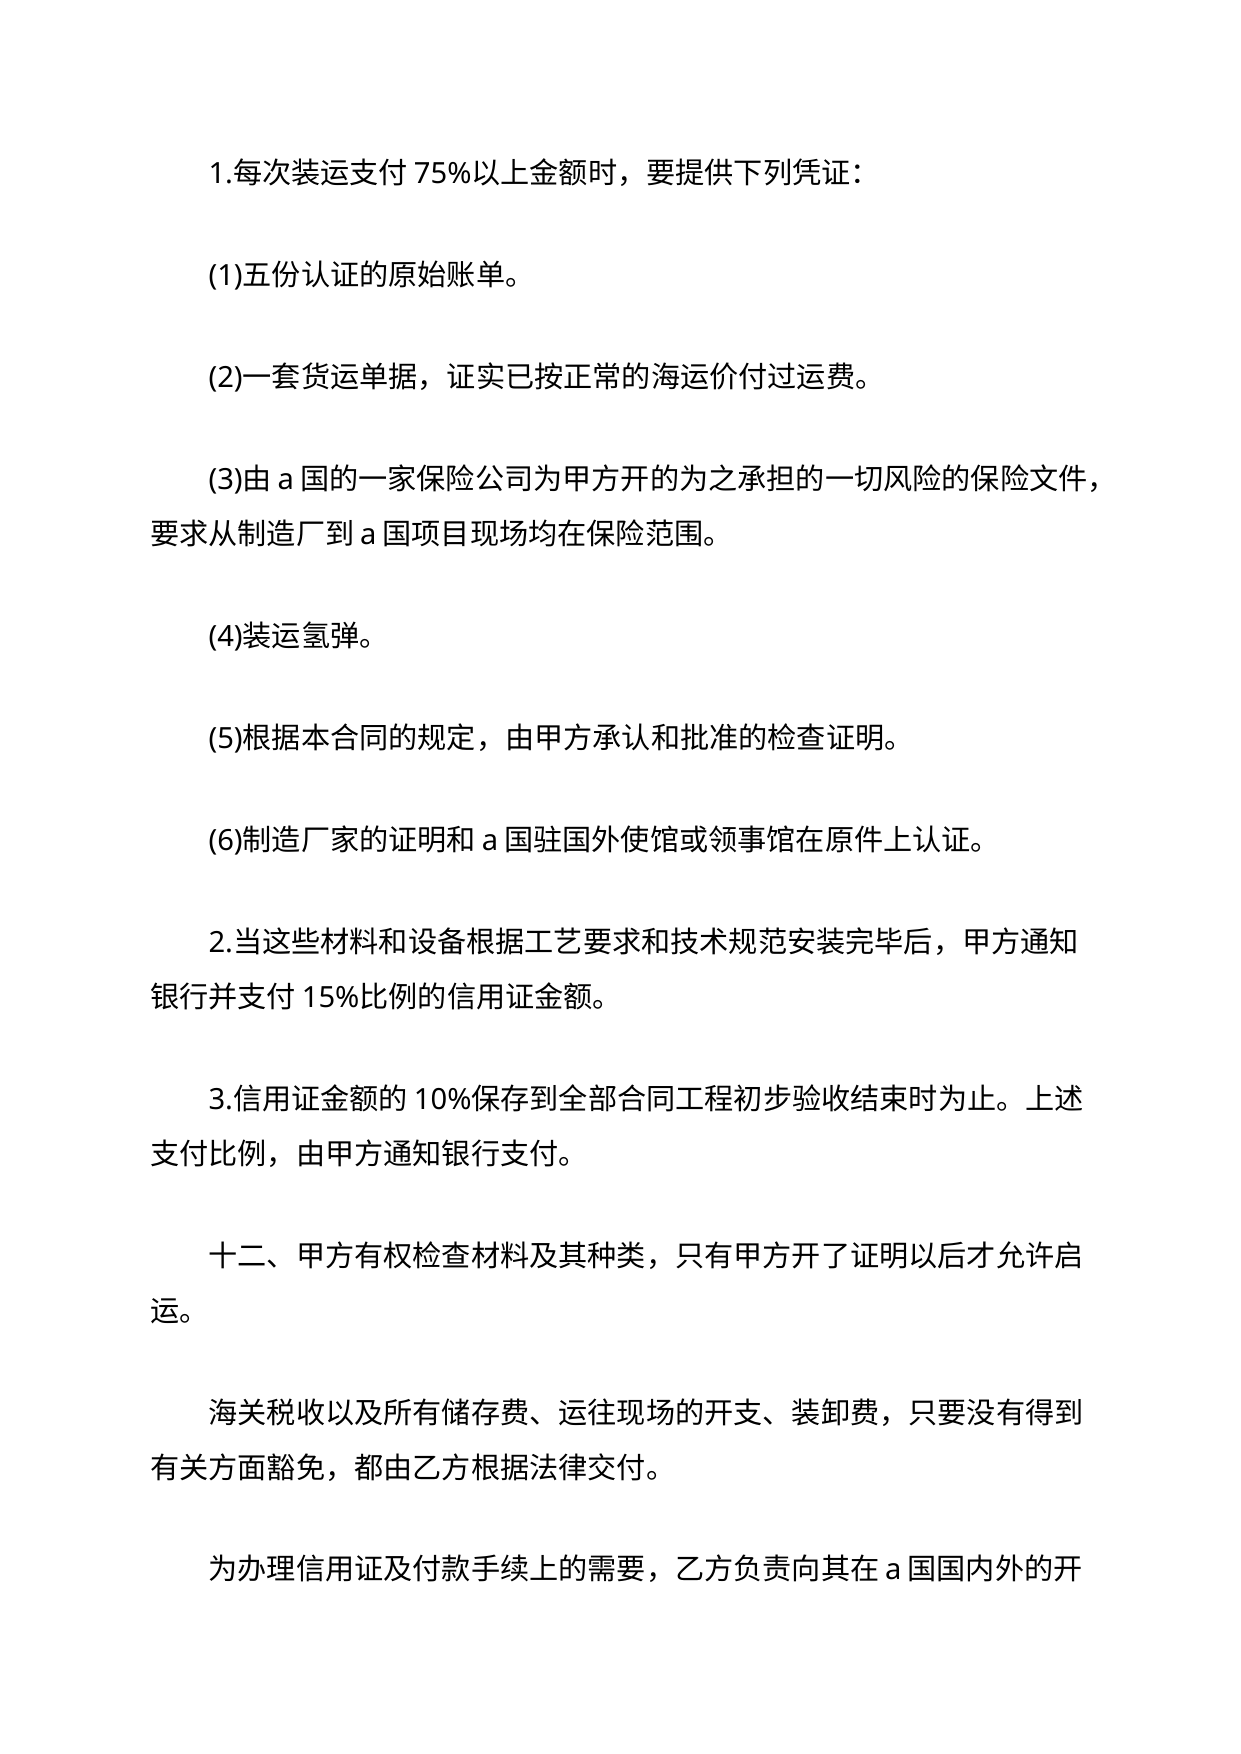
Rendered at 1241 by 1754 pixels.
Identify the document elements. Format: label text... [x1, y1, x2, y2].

text 海关税收以及所有储存费、运往现场的开支、装卸费，只要没有得到有关方面豁免，都由乙方根据法律交付。 [150, 1389, 1090, 1486]
text (6)制造厂家的证明和a国驻国外使馆或领事馆在原件上认证。 [150, 817, 1090, 859]
text 十二、甲方有权检查材料及其种类，只有甲方开了证明以后才允许启运。 [150, 1233, 1090, 1330]
text 2.当这些材料和设备根据工艺要求和技术规范安装完毕后，甲方通知银行并支付15%比例的信用证金额。 [150, 919, 1090, 1016]
text (1)五份认证的原始账单。 [150, 252, 1090, 294]
text (2)一套货运单据，证实已按正常的海运价付过运费。 [150, 354, 1090, 396]
text 3.信用证金额的10%保存到全部合同工程初步验收结束时为止。上述支付比例，由甲方通知银行支付。 [150, 1076, 1090, 1173]
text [150, 1546, 1090, 1588]
text (3)由a国的一家保险公司为甲方开的为之承担的一切风险的保险文件，要求从制造厂到a国项目现场均在保险范围。 [150, 456, 1090, 553]
text (4)装运氢弹。 [150, 613, 1090, 655]
text 1.每次装运支付75%以上金额时，要提供下列凭证： [150, 150, 1090, 192]
text (5)根据本合同的规定，由甲方承认和批准的检查证明。 [150, 715, 1090, 757]
